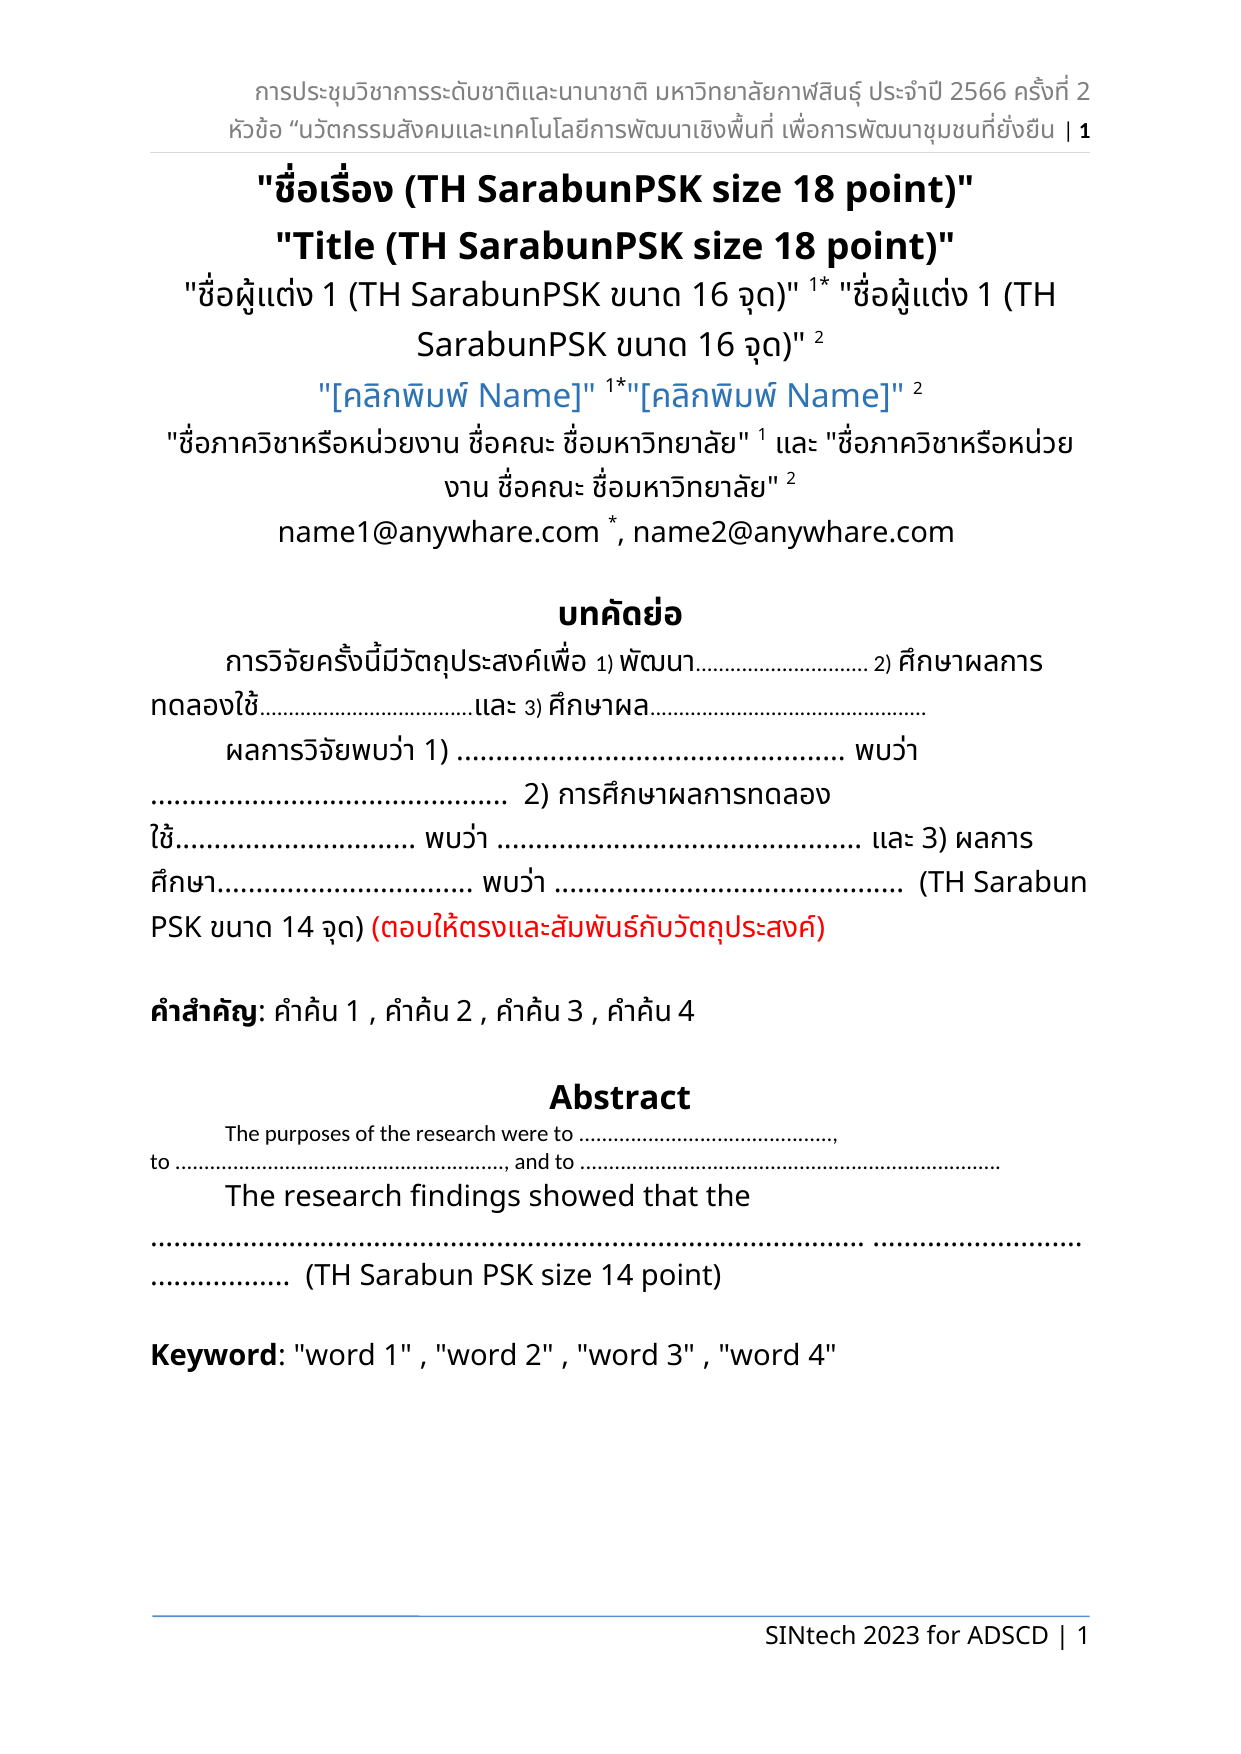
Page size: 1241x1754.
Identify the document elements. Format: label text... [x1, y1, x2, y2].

text Abstract [150, 1074, 1090, 1119]
text Keyword: , , , [150, 1334, 1090, 1374]
text 1* 2 [150, 270, 1090, 372]
text บทคัดย่อ [150, 590, 1090, 641]
text *, [150, 511, 1090, 551]
text คำสำคัญ: , , , [150, 990, 1090, 1034]
text 1*2 [150, 372, 1090, 422]
text 1 และ 2 [150, 422, 1090, 511]
